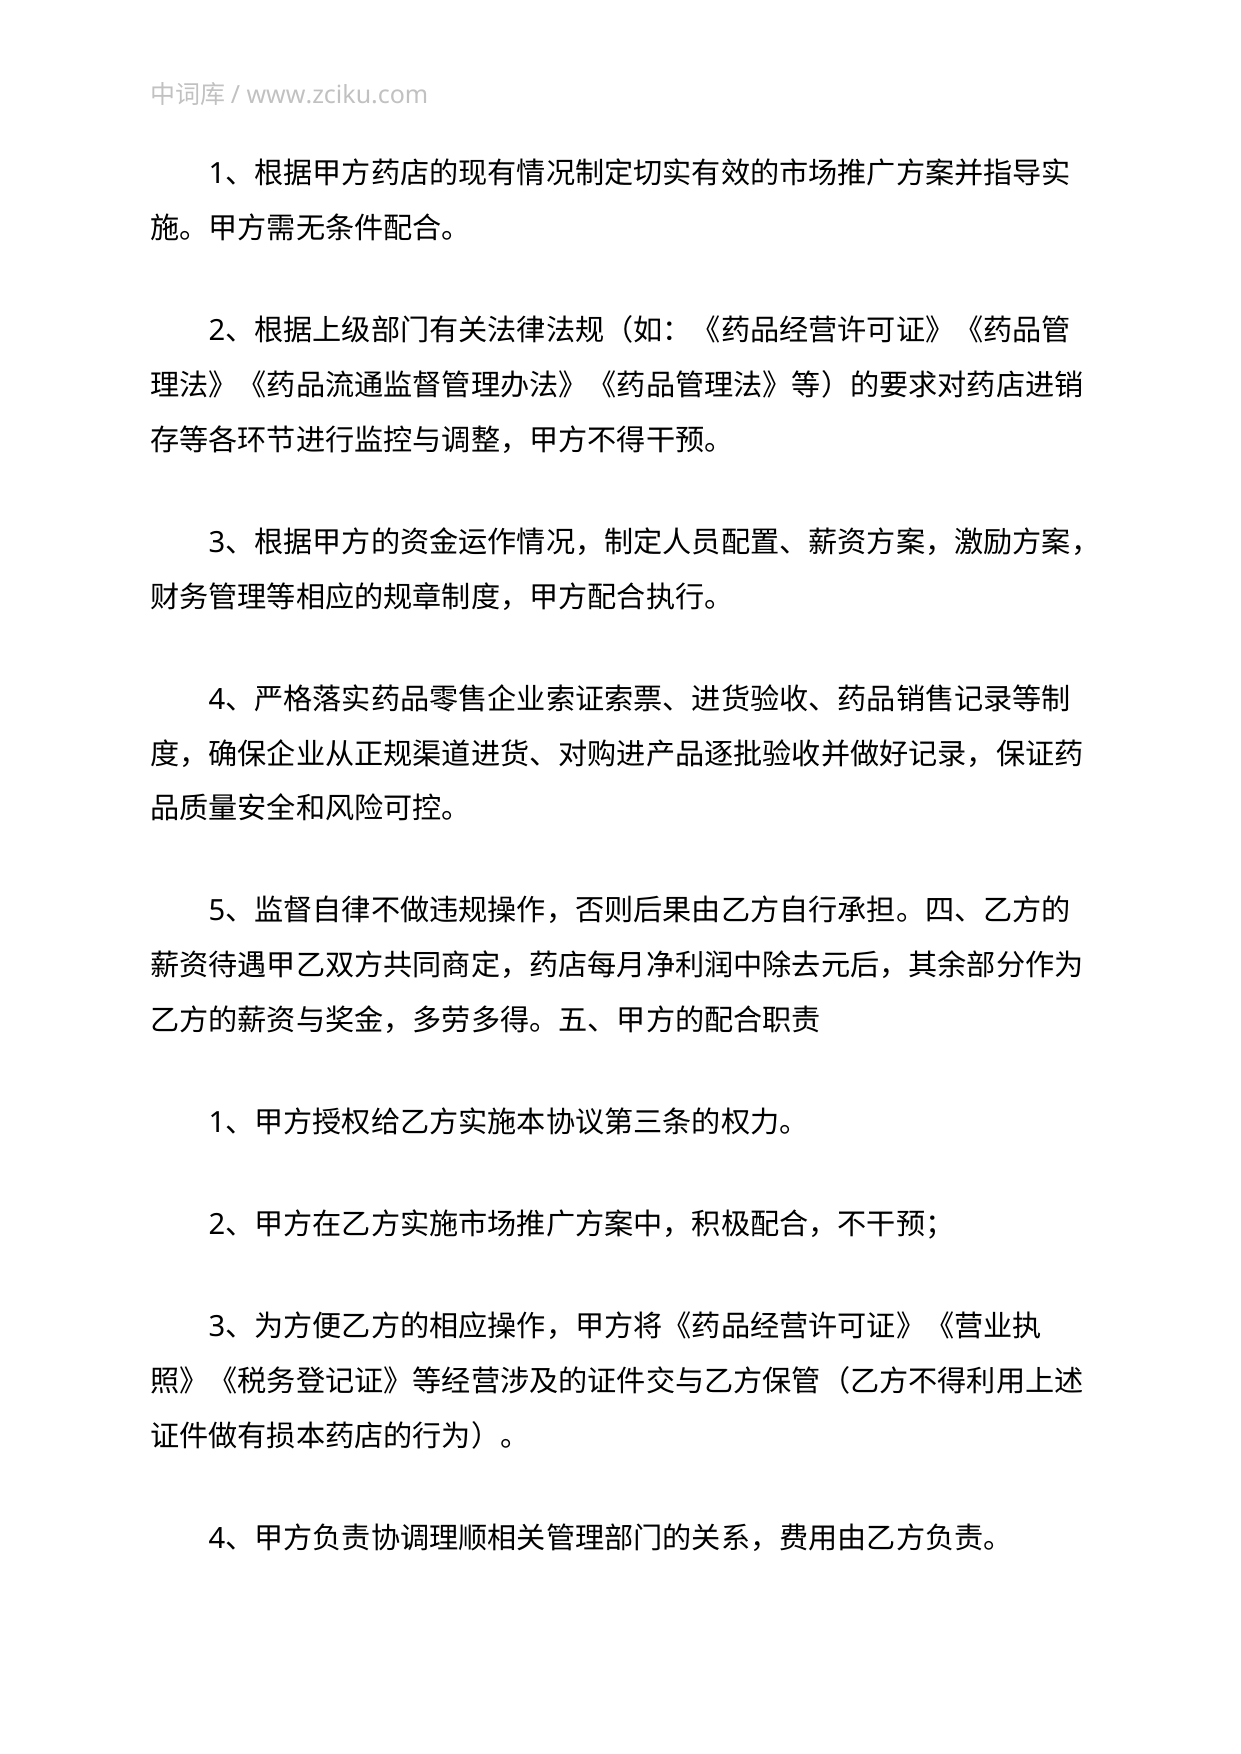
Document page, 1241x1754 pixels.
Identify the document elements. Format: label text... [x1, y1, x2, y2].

text 4、甲方负责协调理顺相关管理部门的关系，费用由乙方负责。 [150, 1514, 1090, 1557]
text 3、根据甲方的资金运作情况，制定人员配置、薪资方案，激励方案，财务管理等相应的规章制度，甲方配合执行。 [150, 518, 1090, 616]
text 2、甲方在乙方实施市场推广方案中，积极配合，不干预； [150, 1201, 1090, 1243]
text 2、根据上级部门有关法律法规（如：《药品经营许可证》《药品管理法》《药品流通监督管理办法》《药品管理法》等）的要求对药店进销存等各环节进行监控与调整，甲方不得干预。 [150, 307, 1090, 459]
text 3、为方便乙方的相应操作，甲方将《药品经营许可证》《营业执照》《税务登记证》等经营涉及的证件交与乙方保管（乙方不得利用上述证件做有损本药店的行为）。 [150, 1302, 1090, 1455]
text 1、根据甲方药店的现有情况制定切实有效的市场推广方案并指导实施。甲方需无条件配合。 [150, 150, 1090, 247]
text 1、甲方授权给乙方实施本协议第三条的权力。 [150, 1098, 1090, 1141]
text 5、监督自律不做违规操作，否则后果由乙方自行承担。四、乙方的薪资待遇甲乙双方共同商定，药店每月净利润中除去元后，其余部分作为乙方的薪资与奖金，多劳多得。五、甲方的配合职责 [150, 887, 1090, 1039]
text 4、严格落实药品零售企业索证索票、进货验收、药品销售记录等制度，确保企业从正规渠道进货、对购进产品逐批验收并做好记录，保证药品质量安全和风险可控。 [150, 675, 1090, 827]
